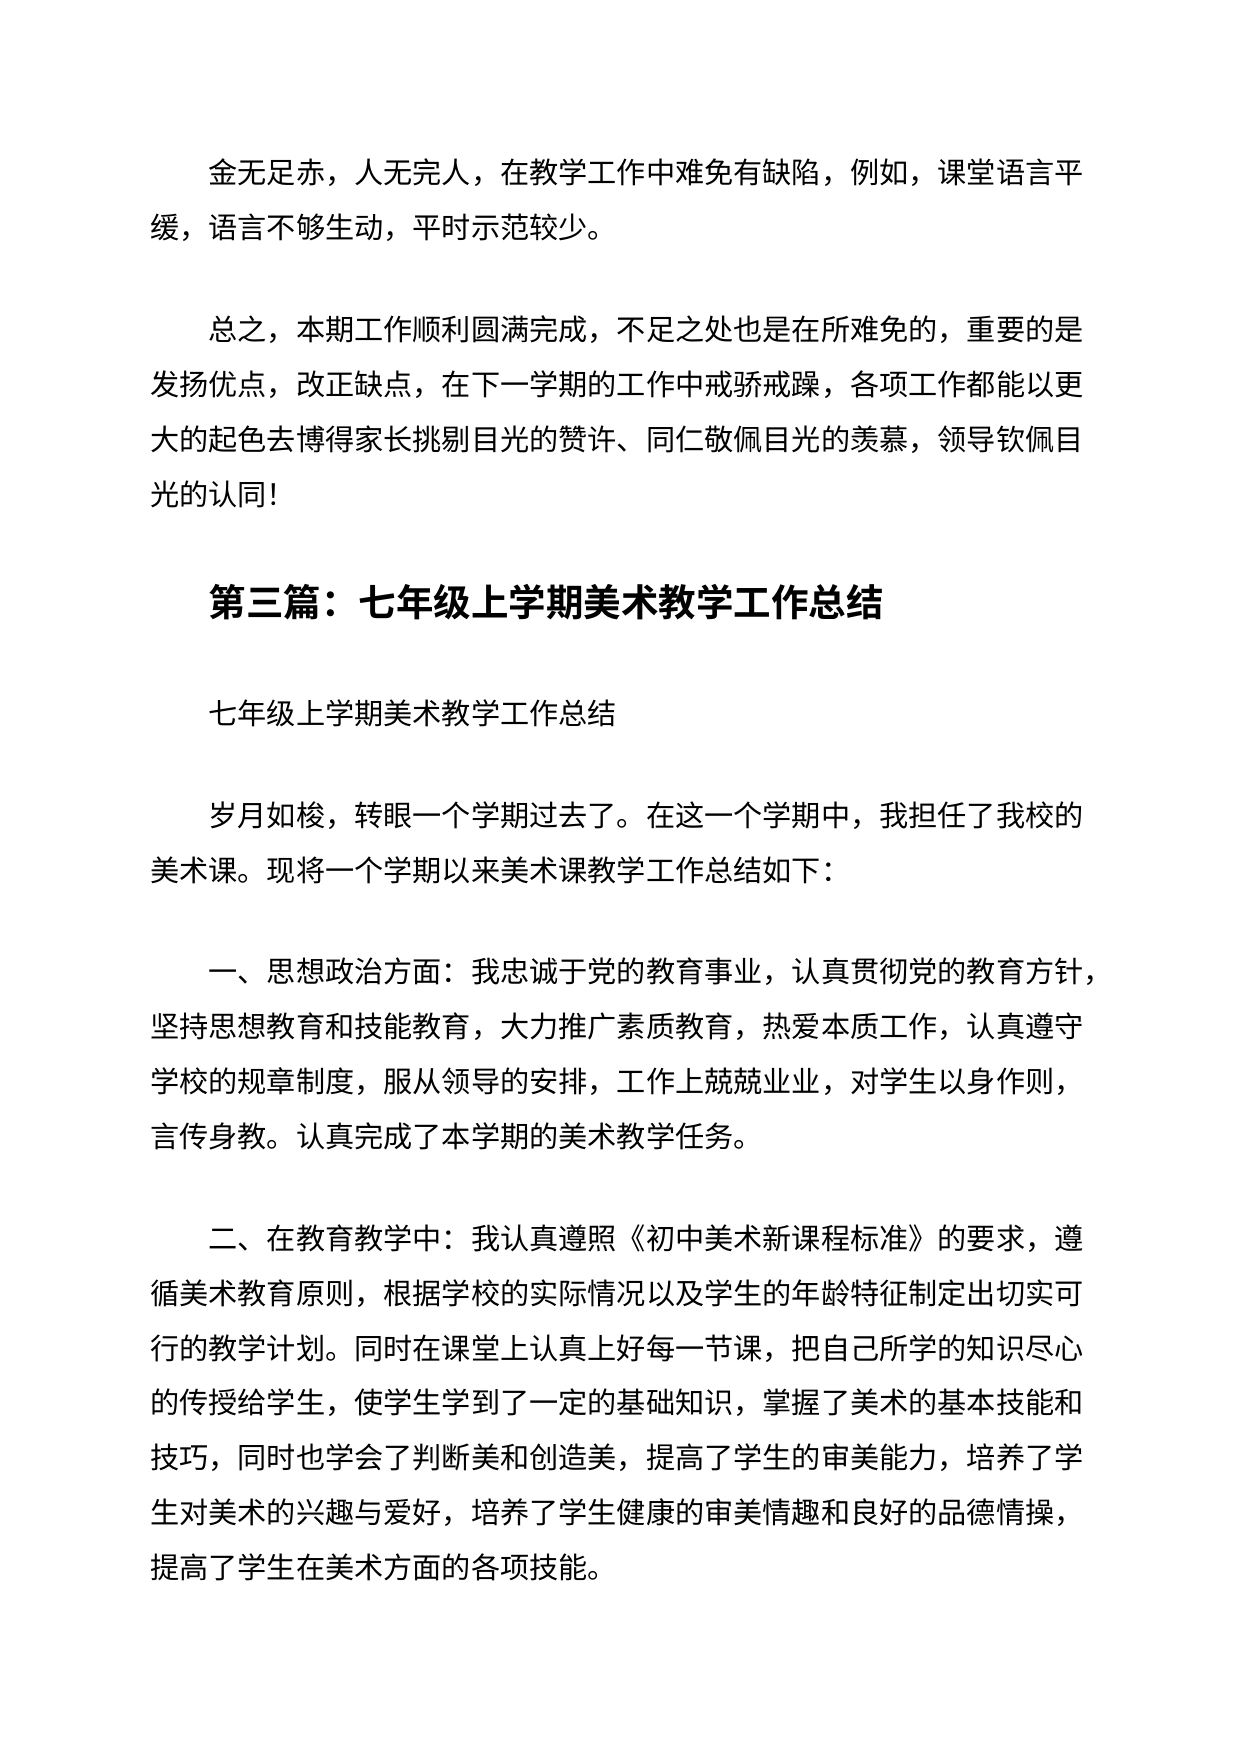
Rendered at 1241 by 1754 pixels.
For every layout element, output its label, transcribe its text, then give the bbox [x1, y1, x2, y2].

text 总之，本期工作顺利圆满完成，不足之处也是在所难免的，重要的是发扬优点，改正缺点，在下一学期的工作中戒骄戒躁，各项工作都能以更大的起色去博得家长挑剔目光的赞许、同仁敬佩目光的羡慕，领导钦佩目光的认同！ [150, 307, 1090, 514]
text 二、在教育教学中：我认真遵照《初中美术新课程标准》的要求，遵循美术教育原则，根据学校的实际情况以及学生的年龄特征制定出切实可行的教学计划。同时在课堂上认真上好每一节课，把自己所学的知识尽心的传授给学生，使学生学到了一定的基础知识，掌握了美术的基本技能和技巧，同时也学会了判断美和创造美，提高了学生的审美能力，培养了学生对美术的兴趣与爱好，培养了学生健康的审美情趣和良好的品德情操，提高了学生在美术方面的各项技能。 [150, 1215, 1090, 1587]
text 第三篇：七年级上学期美术教学工作总结 [150, 573, 1090, 627]
text 岁月如梭，转眼一个学期过去了。在这一个学期中，我担任了我校的美术课。现将一个学期以来美术课教学工作总结如下： [150, 792, 1090, 889]
text 七年级上学期美术教学工作总结 [150, 691, 1090, 733]
text 金无足赤，人无完人，在教学工作中难免有缺陷，例如，课堂语言平缓，语言不够生动，平时示范较少。 [150, 150, 1090, 247]
text 一、思想政治方面：我忠诚于党的教育事业，认真贯彻党的教育方针，坚持思想教育和技能教育，大力推广素质教育，热爱本质工作，认真遵守学校的规章制度，服从领导的安排，工作上兢兢业业，对学生以身作则，言传身教。认真完成了本学期的美术教学任务。 [150, 949, 1090, 1156]
